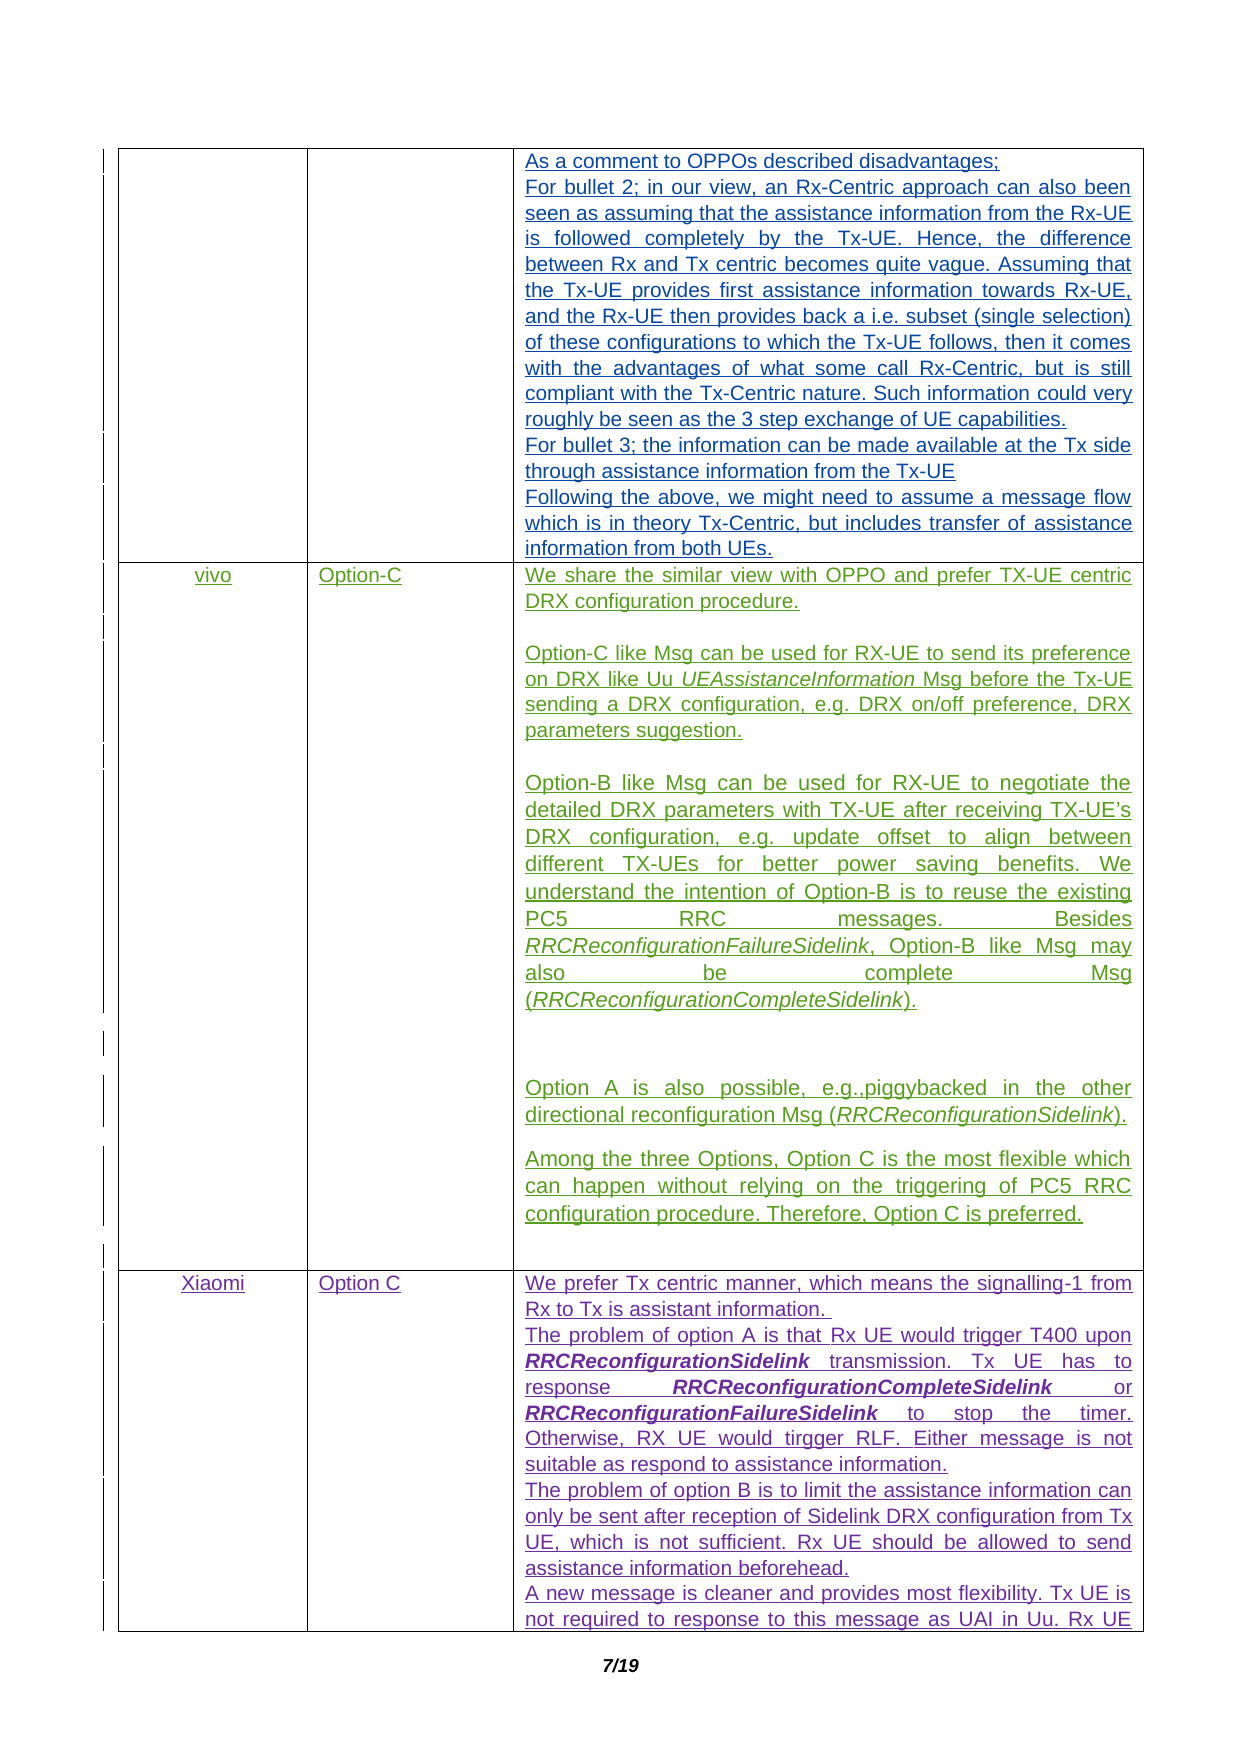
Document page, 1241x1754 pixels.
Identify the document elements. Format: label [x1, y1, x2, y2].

table_cell [119, 149, 307, 562]
table_cell [308, 149, 513, 562]
table_cell [308, 563, 513, 1270]
table_cell [308, 1271, 513, 1631]
table_cell [514, 563, 1143, 1270]
table_cell [119, 563, 307, 1270]
table_cell [514, 149, 1143, 562]
table_cell [514, 1271, 1143, 1631]
table_cell [119, 1271, 307, 1631]
